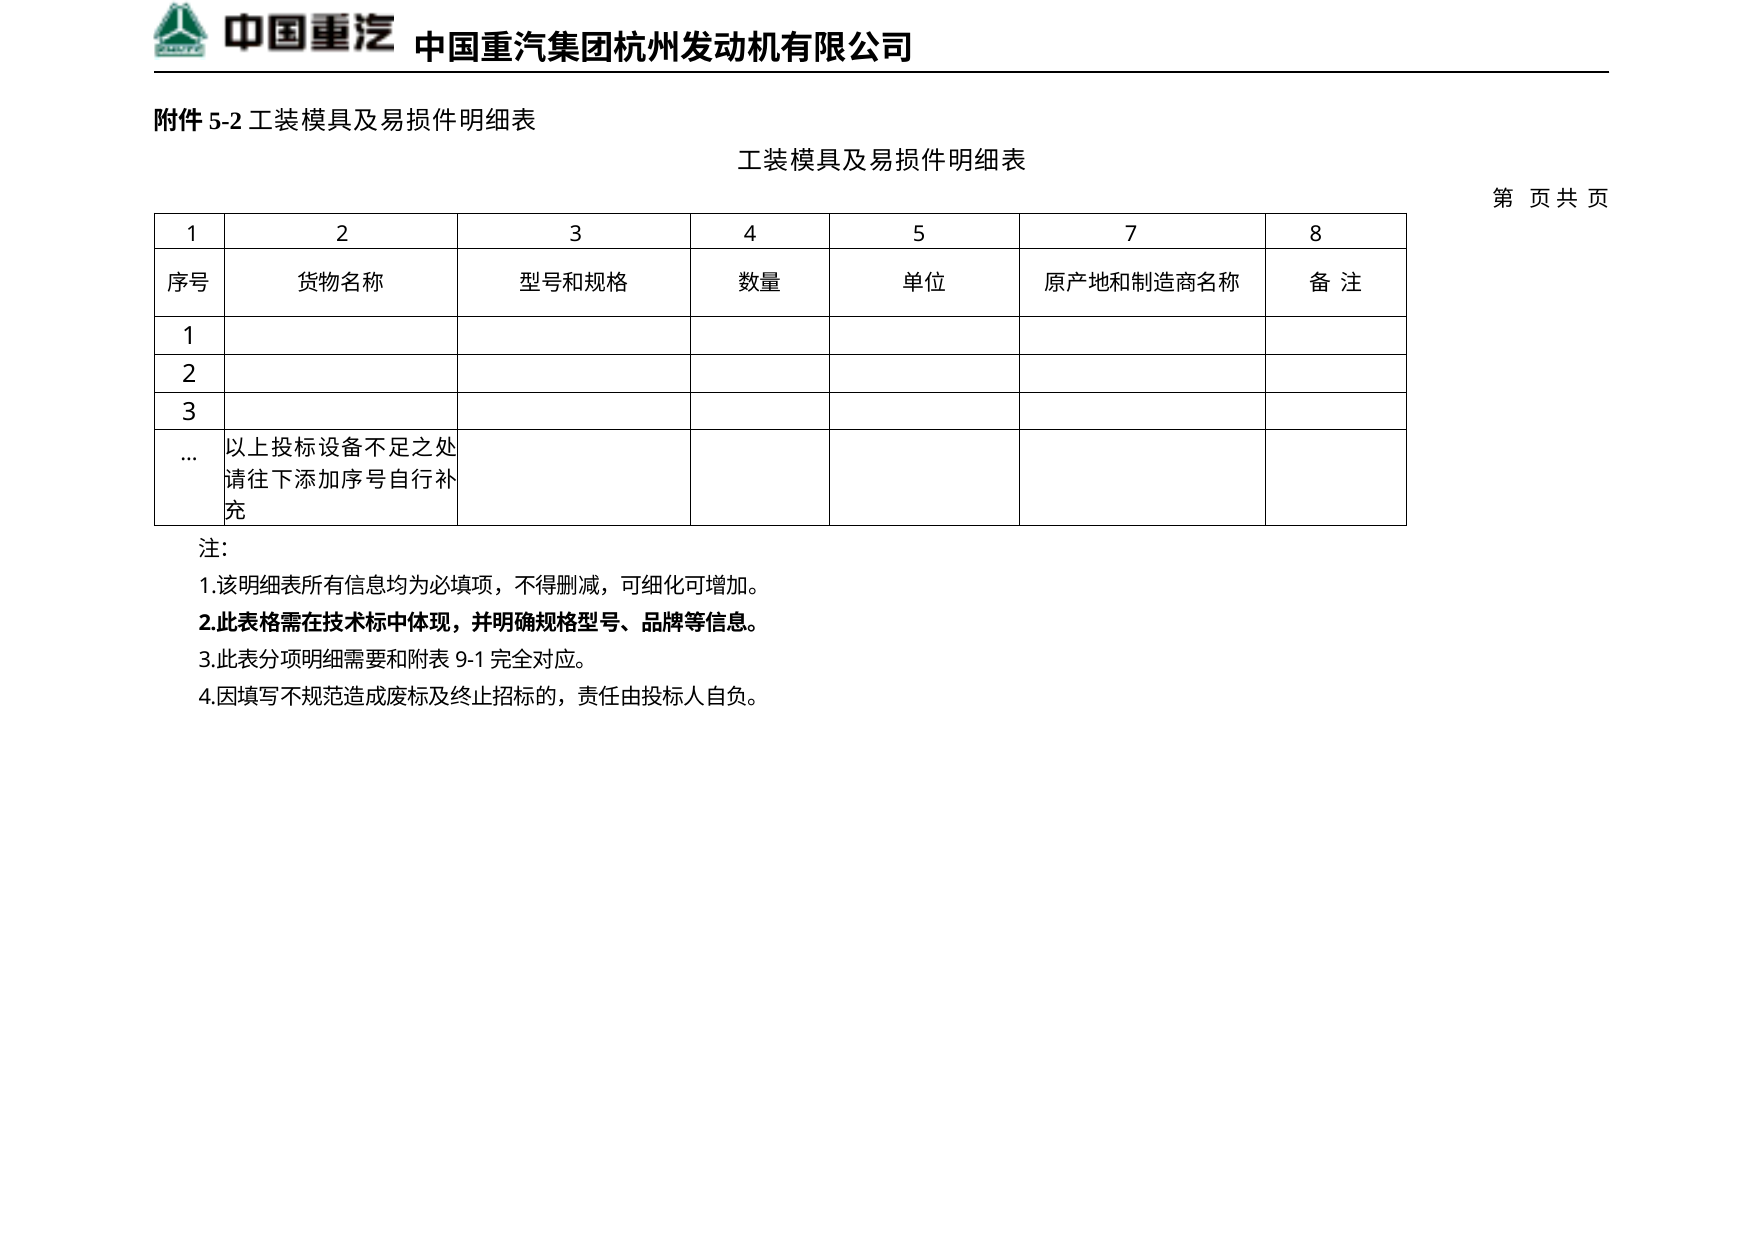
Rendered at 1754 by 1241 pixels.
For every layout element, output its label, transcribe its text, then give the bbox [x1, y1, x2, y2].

table_cell [1020, 393, 1265, 429]
table_cell [830, 393, 1019, 429]
table_cell [225, 317, 457, 354]
table_cell [1266, 317, 1406, 354]
table_cell 序号 [155, 249, 224, 316]
table_cell 数量 [691, 249, 829, 316]
table_cell [1020, 355, 1265, 391]
table_cell [691, 317, 829, 354]
text 4.因填写不规范造成废标及终止招标的，责任由投标人自负。 [198, 681, 1609, 710]
table_header 1 [155, 214, 224, 248]
table_header 4 [691, 214, 829, 248]
table_cell [458, 317, 690, 354]
table_cell [691, 355, 829, 391]
text 第 页 共 页 [154, 183, 1609, 213]
table_cell [458, 430, 690, 525]
text 附件5-2 工装模具及易损件明细表 [153, 100, 1609, 136]
text 3.此表分项明细需要和附表9-1完全对应。 [198, 644, 1609, 673]
table_header 2 [225, 214, 457, 248]
table_cell [1266, 393, 1406, 429]
table_cell 3 [155, 393, 224, 429]
table_cell [830, 430, 1019, 525]
table_header 3 [458, 214, 690, 248]
table_cell [1020, 317, 1265, 354]
table_cell [225, 355, 457, 391]
table_cell 型号和规格 [458, 249, 690, 316]
table_cell 备 注 [1266, 249, 1406, 316]
table_cell [691, 430, 829, 525]
text 2.此表格需在技术标中体现，并明确规格型号、品牌等信息。 [198, 607, 1609, 636]
table_cell 以上投标设备不足之处请往下添加序号自行补充 [225, 430, 457, 525]
table_cell [691, 393, 829, 429]
table_cell 2 [155, 355, 224, 391]
table_cell 1 [155, 317, 224, 354]
table_cell … [155, 430, 224, 525]
table_cell [1266, 430, 1406, 525]
table_header 7 [1020, 214, 1265, 248]
text 注： [198, 533, 1609, 562]
table_cell [1266, 355, 1406, 391]
table_cell [225, 393, 457, 429]
table_cell 货物名称 [225, 249, 457, 316]
table_cell [830, 355, 1019, 391]
table_cell 单位 [830, 249, 1019, 316]
table_cell [458, 393, 690, 429]
table_cell [458, 355, 690, 391]
text 1.该明细表所有信息均为必填项，不得删减，可细化可增加。 [198, 570, 1609, 599]
table_header 8 [1266, 214, 1406, 248]
table_header 5 [830, 214, 1019, 248]
text 工装模具及易损件明细表 [153, 136, 1609, 178]
table_cell [1020, 430, 1265, 525]
table_cell [830, 317, 1019, 354]
table_cell 原产地和制造商名称 [1020, 249, 1265, 316]
